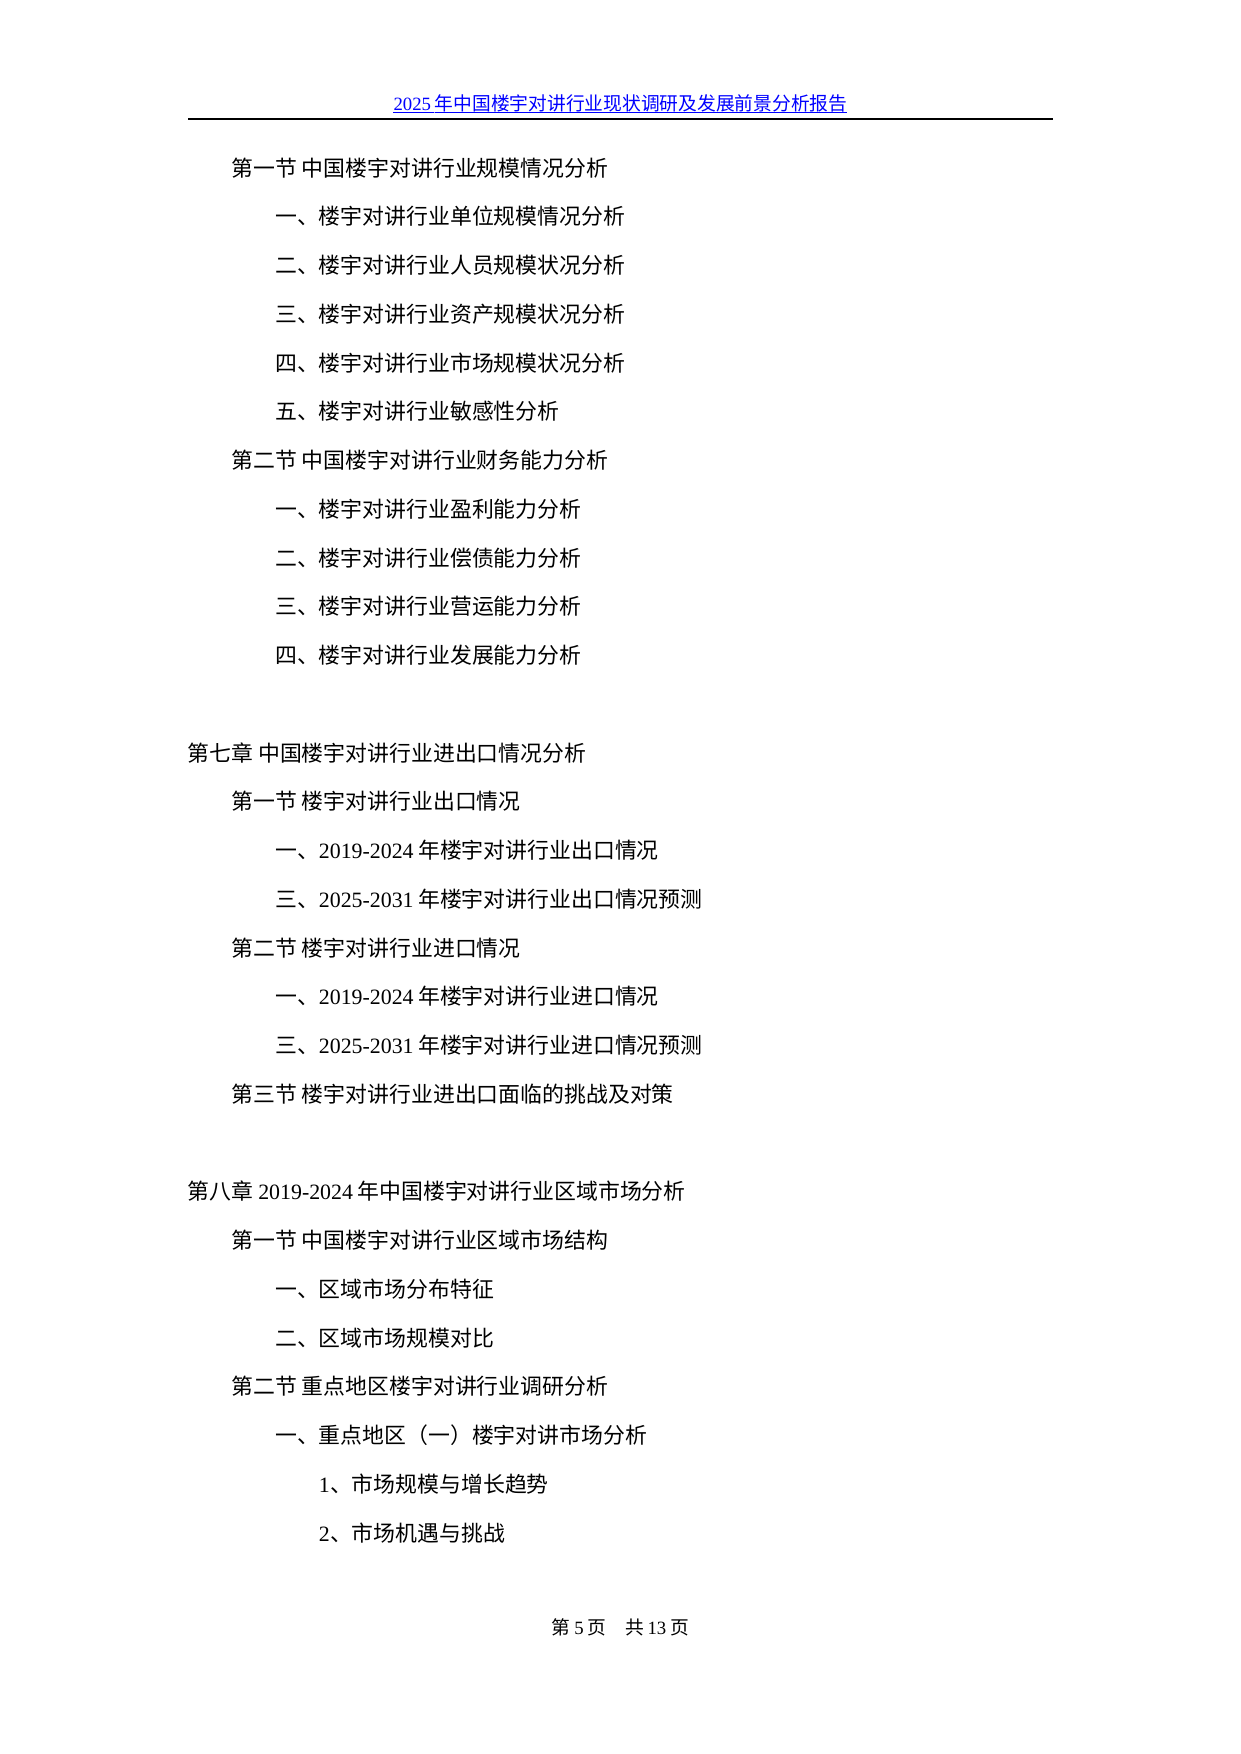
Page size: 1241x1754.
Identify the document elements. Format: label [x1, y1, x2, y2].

text [187, 150, 1053, 1548]
